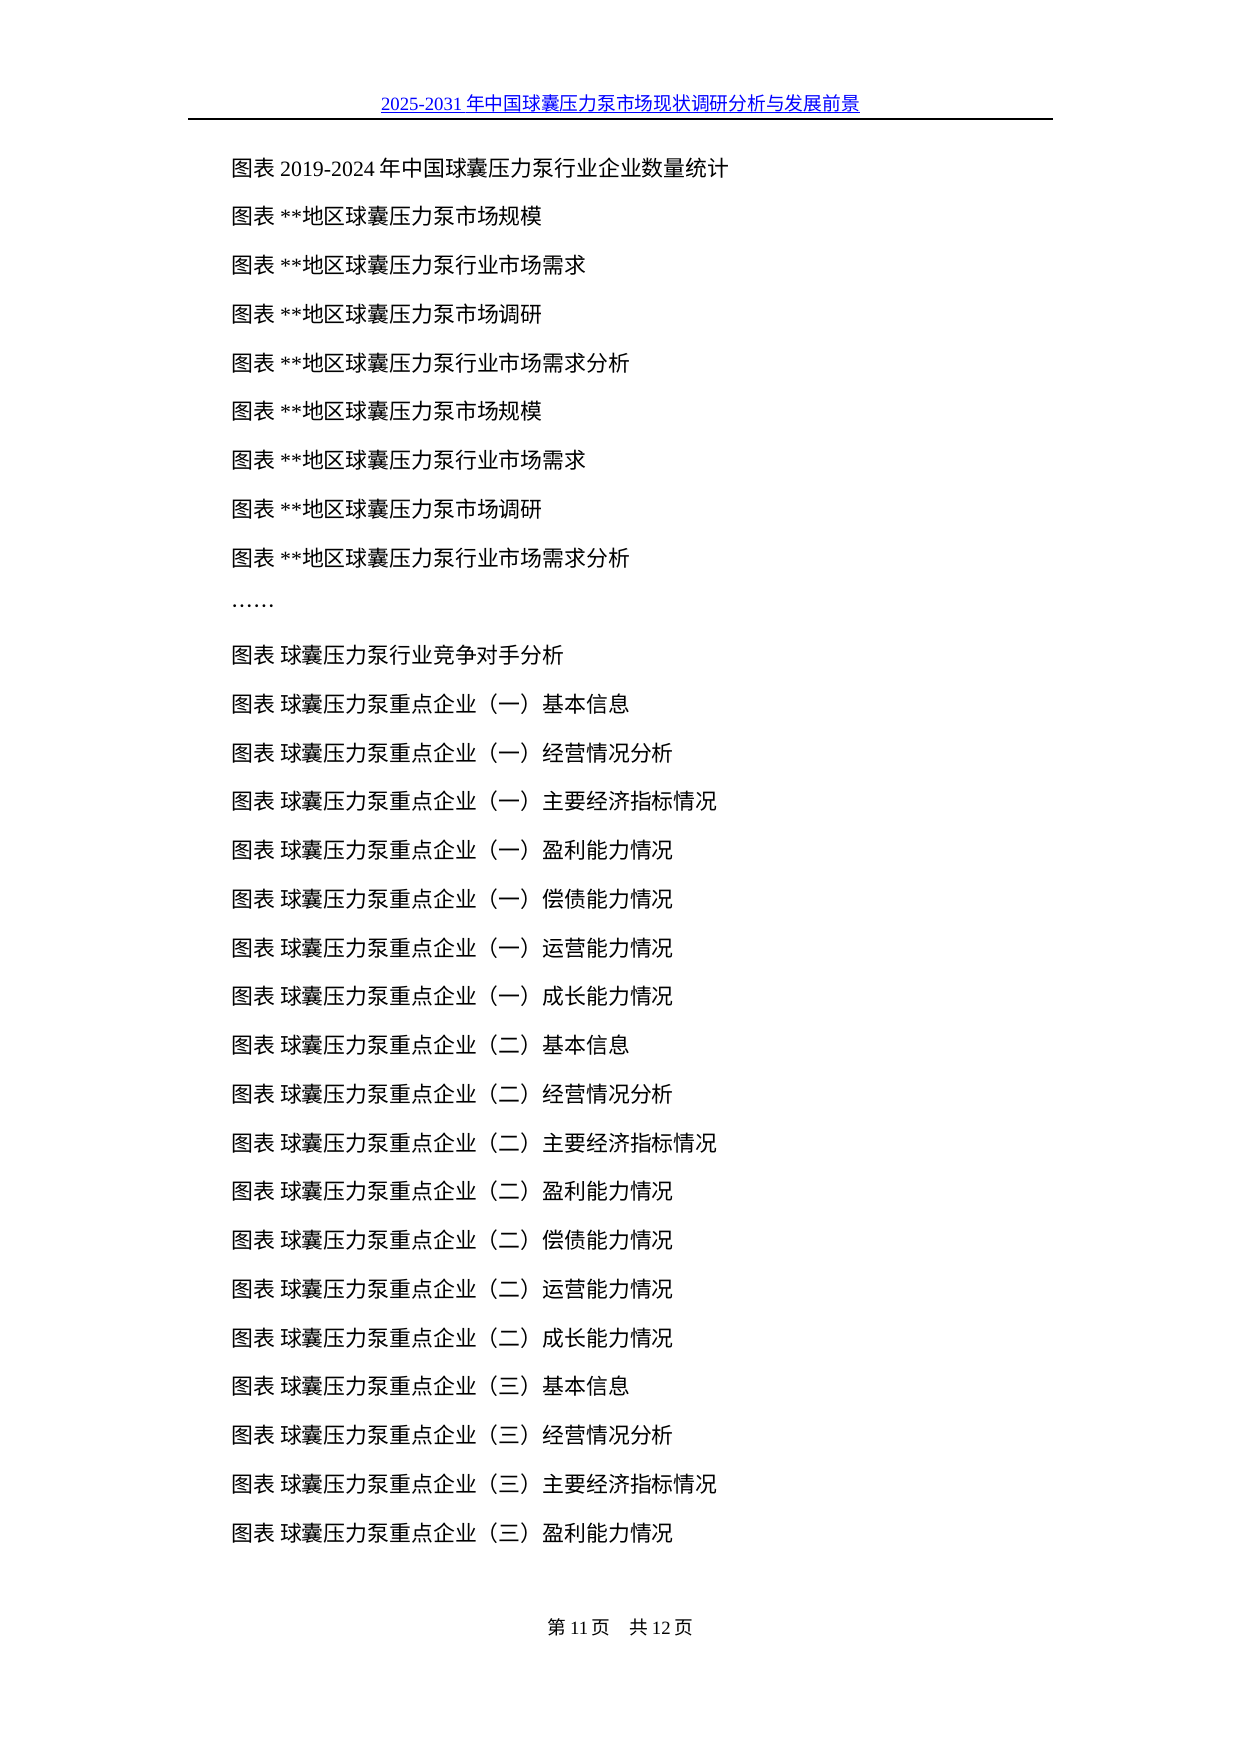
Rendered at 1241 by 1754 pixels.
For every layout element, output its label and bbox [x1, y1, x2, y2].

text [187, 150, 1053, 1548]
